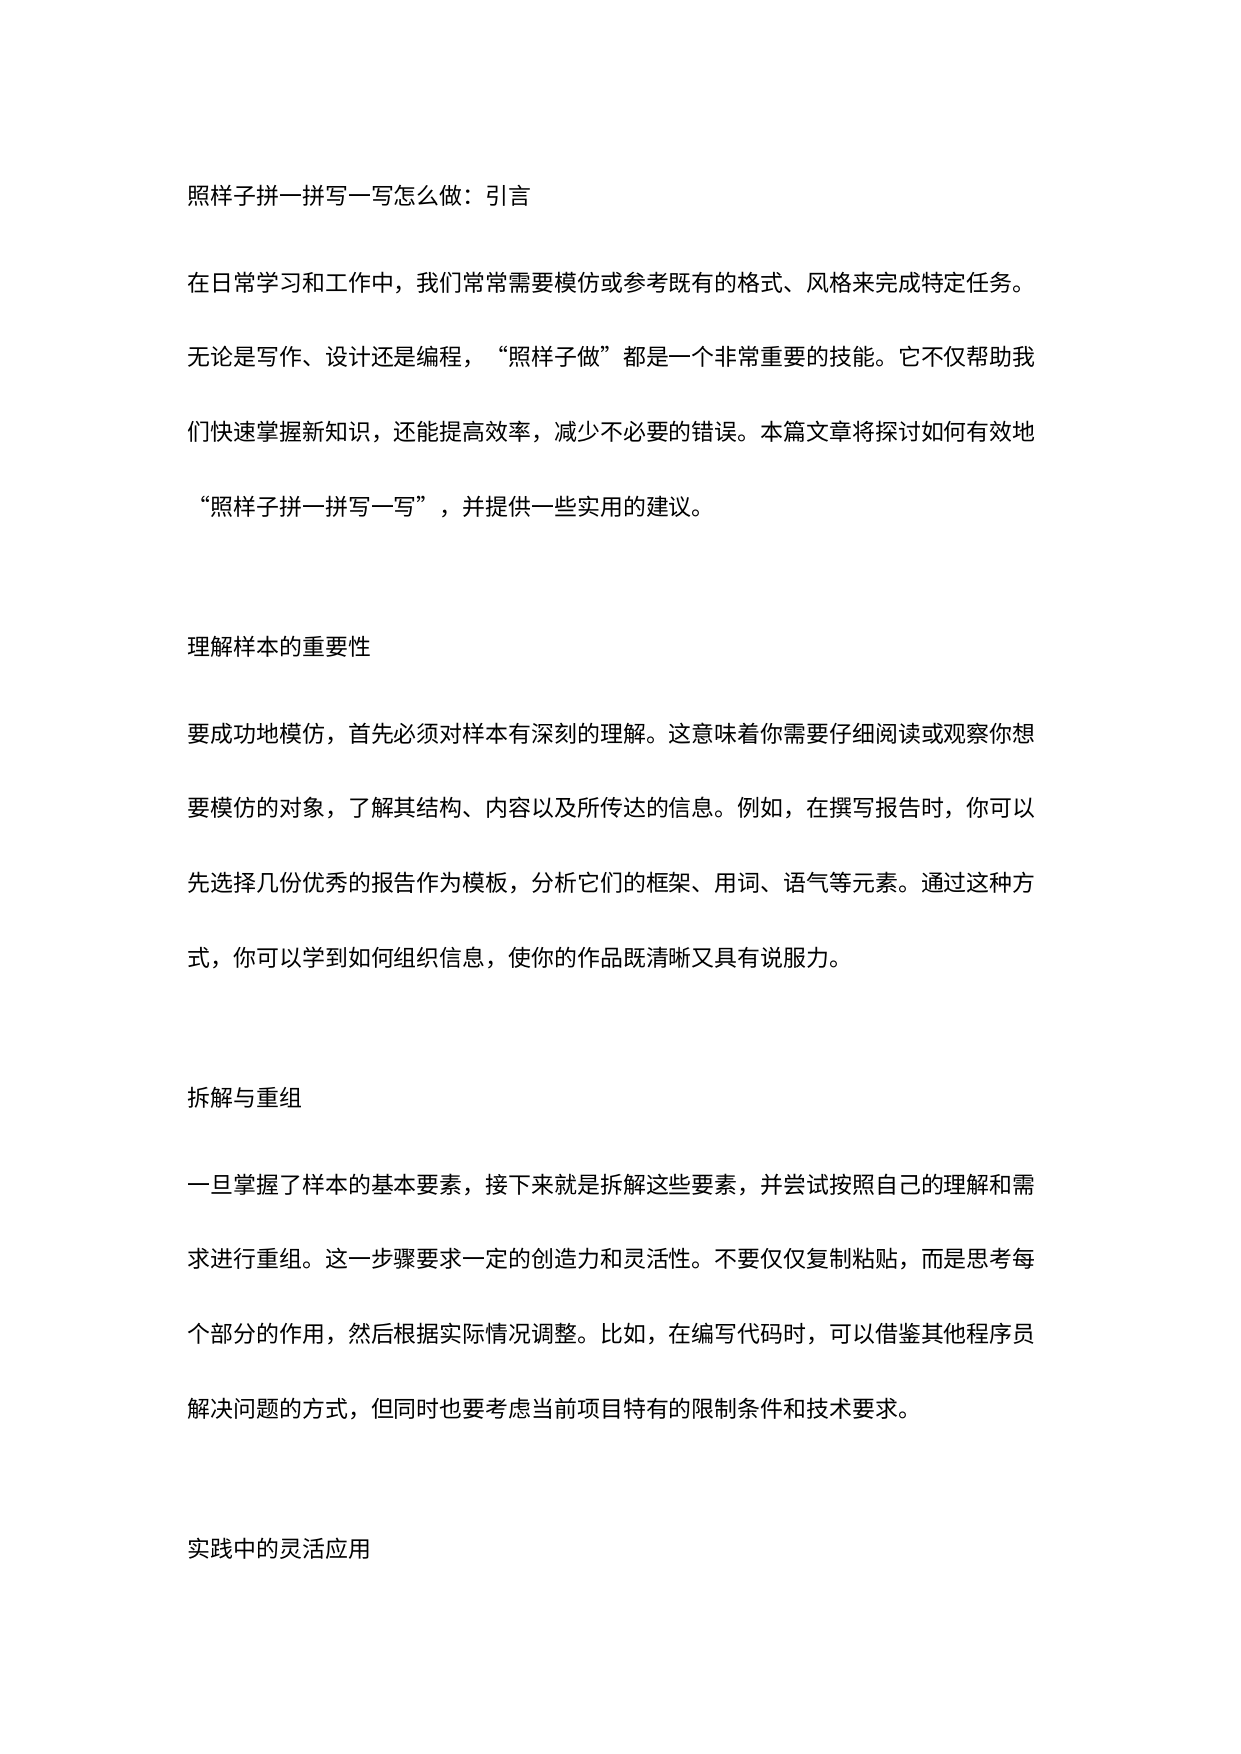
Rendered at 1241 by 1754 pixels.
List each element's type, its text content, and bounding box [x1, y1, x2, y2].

text 要成功地模仿，首先必须对样本有深刻的理解。这意味着你需要仔细阅读或观察你想要模仿的对象，了解其结构、内容以及所传达的信息。例如，在撰写报告时，你可以先选择几份优秀的报告作为模板，分析它们的框架、用词、语气等元素。通过这种方式，你可以学到如何组织信息，使你的作品既清晰又具有说服力。 [187, 699, 1053, 989]
text 在日常学习和工作中，我们常常需要模仿或参考既有的格式、风格来完成特定任务。无论是写作、设计还是编程，“照样子做”都是一个非常重要的技能。它不仅帮助我们快速掌握新知识，还能提高效率，减少不必要的错误。本篇文章将探讨如何有效地“照样子拼一拼写一写”，并提供一些实用的建议。 [187, 248, 1053, 538]
text 一旦掌握了样本的基本要素，接下来就是拆解这些要素，并尝试按照自己的理解和需求进行重组。这一步骤要求一定的创造力和灵活性。不要仅仅复制粘贴，而是思考每个部分的作用，然后根据实际情况调整。比如，在编写代码时，可以借鉴其他程序员解决问题的方式，但同时也要考虑当前项目特有的限制条件和技术要求。 [187, 1151, 1053, 1440]
text 理解样本的重要性 [187, 613, 1053, 678]
text 拆解与重组 [187, 1064, 1053, 1129]
text 实践中的灵活应用 [187, 1515, 1053, 1580]
text 照样子拼一拼写一写怎么做：引言 [187, 162, 1053, 227]
